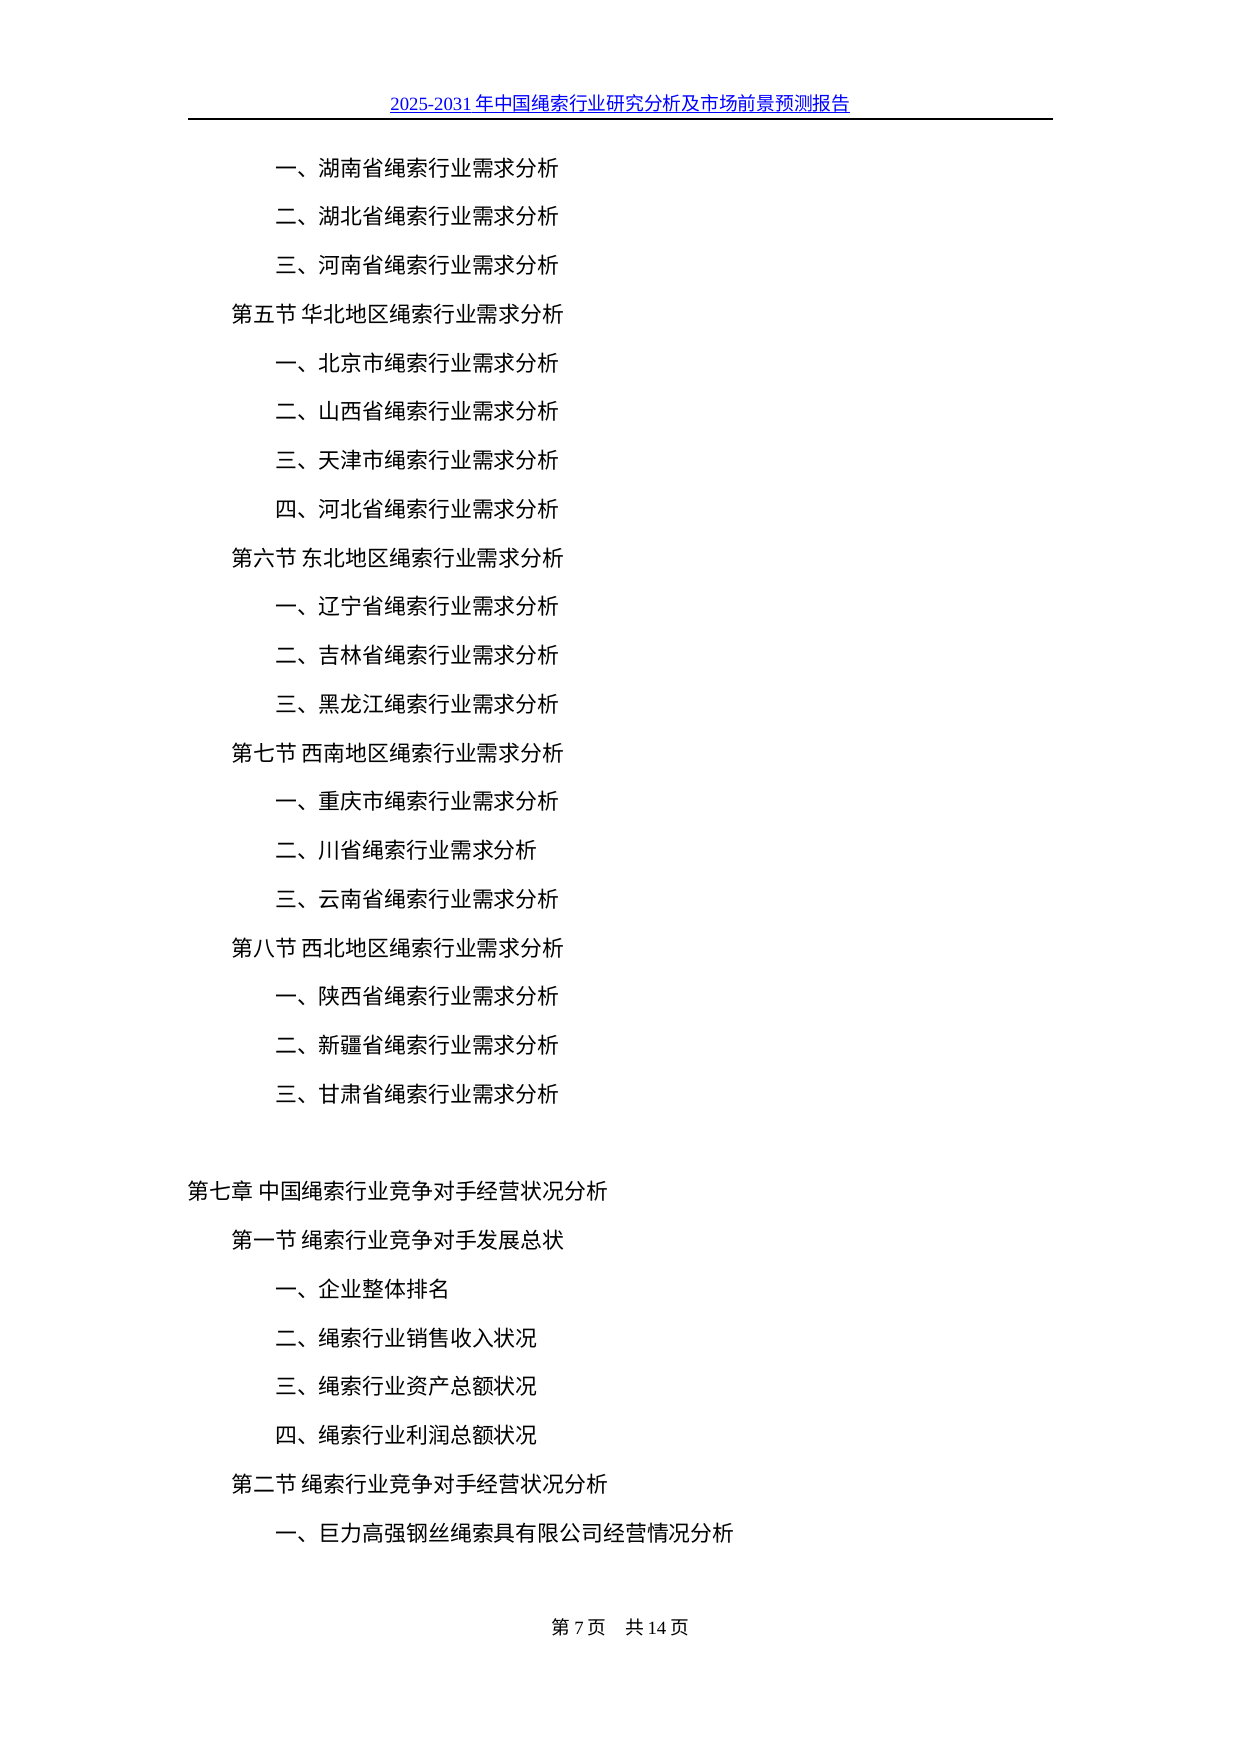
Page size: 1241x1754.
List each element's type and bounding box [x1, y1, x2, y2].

text [187, 150, 1053, 1548]
